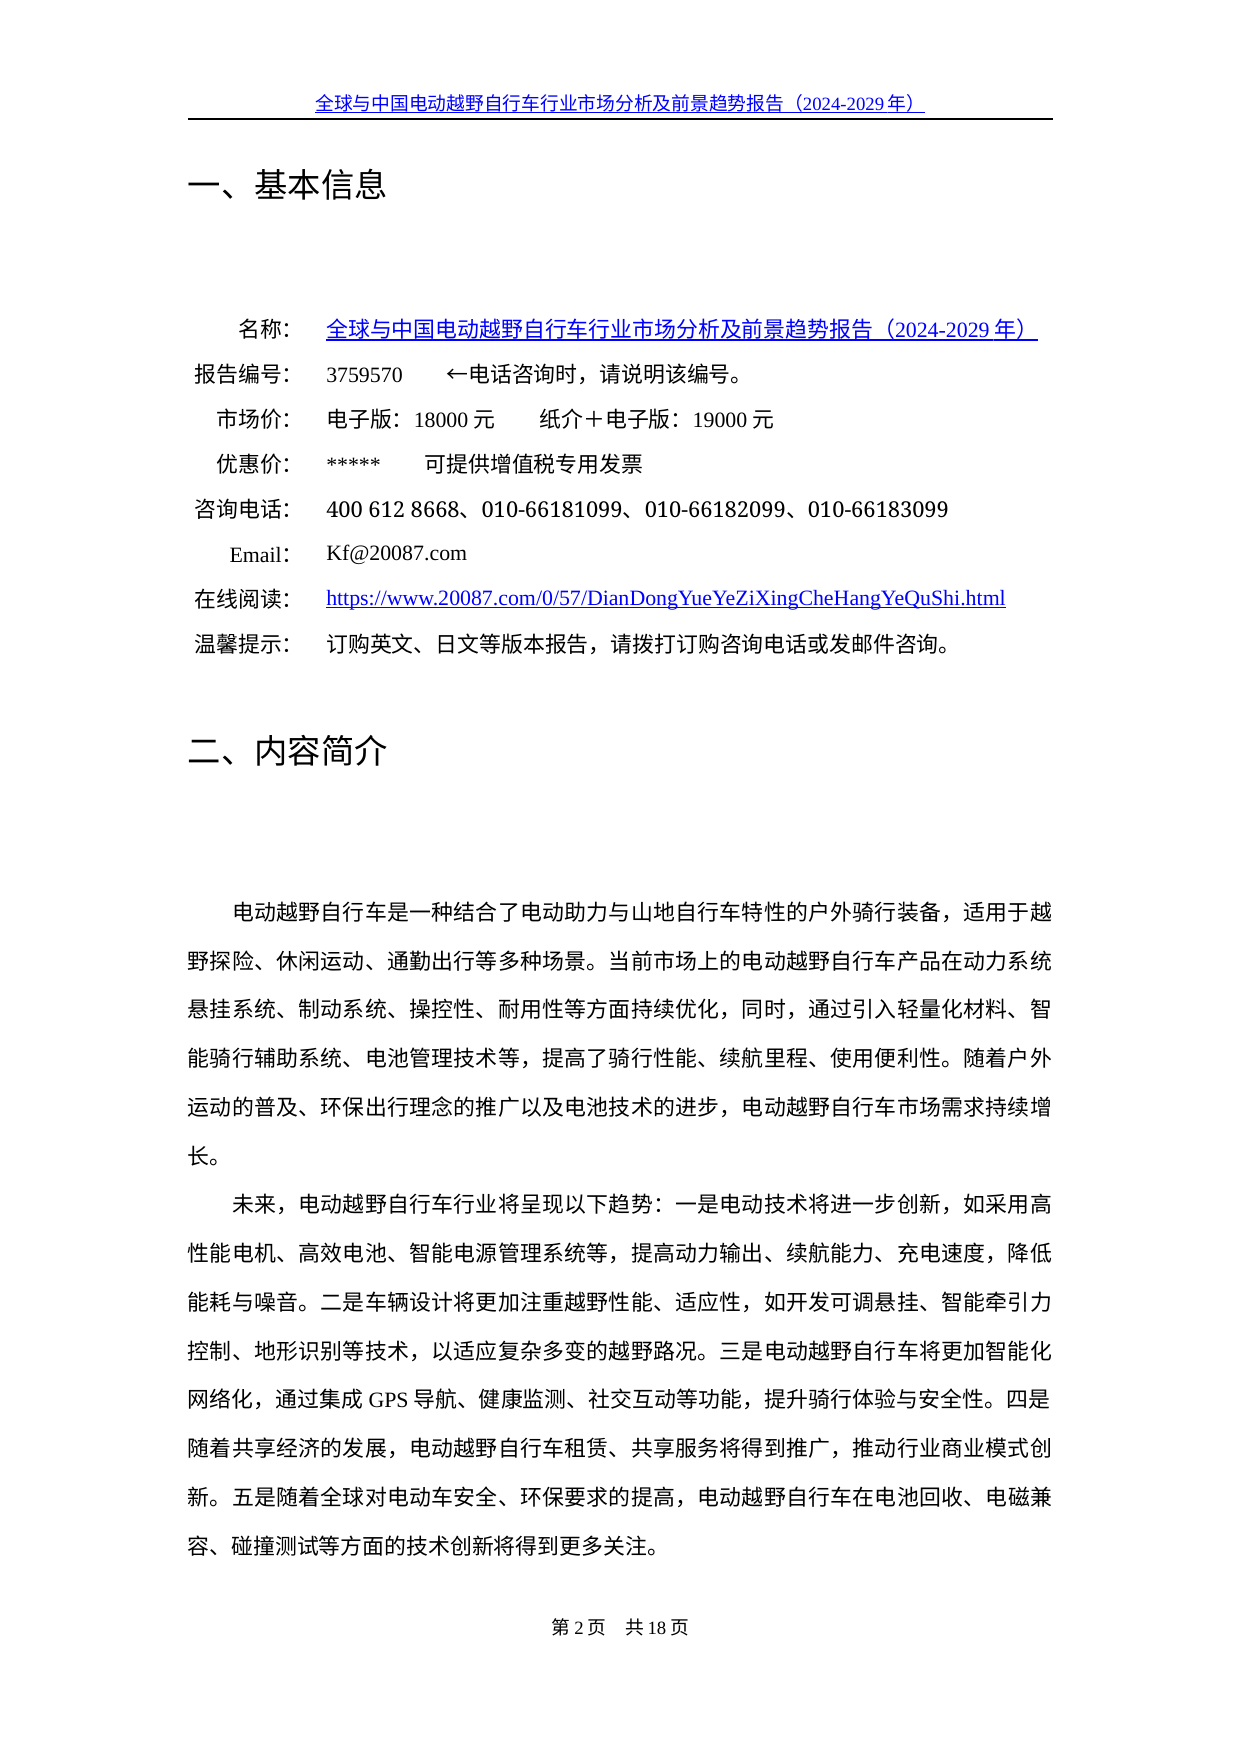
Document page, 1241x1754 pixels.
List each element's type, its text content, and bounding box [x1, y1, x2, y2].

table_header 名称： [167, 312, 315, 357]
table_cell 400 612 8668、010-66181099、010-66182099、010-66183099 [315, 492, 1073, 537]
table_cell 温馨提示： [167, 627, 315, 672]
table_header 全球与中国电动越野自行车行业市场分析及前景趋势报告（2024-2029年） [315, 312, 1073, 357]
table_cell 市场价： [167, 402, 315, 447]
table_cell 订购英文、日文等版本报告，请拨打订购咨询电话或发邮件咨询。 [315, 627, 1073, 672]
table_cell 在线阅读： [167, 582, 315, 627]
table_cell 咨询电话： [167, 492, 315, 537]
table_cell Kf@20087.com [315, 537, 1073, 582]
title 二、内容简介 [187, 717, 1053, 782]
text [187, 894, 1053, 1561]
table_cell 3759570 ←电话咨询时，请说明该编号。 [315, 357, 1073, 402]
table_cell 报告编号： [167, 357, 315, 402]
table_cell 优惠价： [167, 447, 315, 492]
table_cell 电子版：18000 元 纸介＋电子版：19000 元 [315, 402, 1073, 447]
title 一、基本信息 [187, 150, 1053, 215]
table_cell Email： [167, 537, 315, 582]
table_cell [315, 582, 1073, 627]
table_cell ***** 可提供增值税专用发票 [315, 447, 1073, 492]
